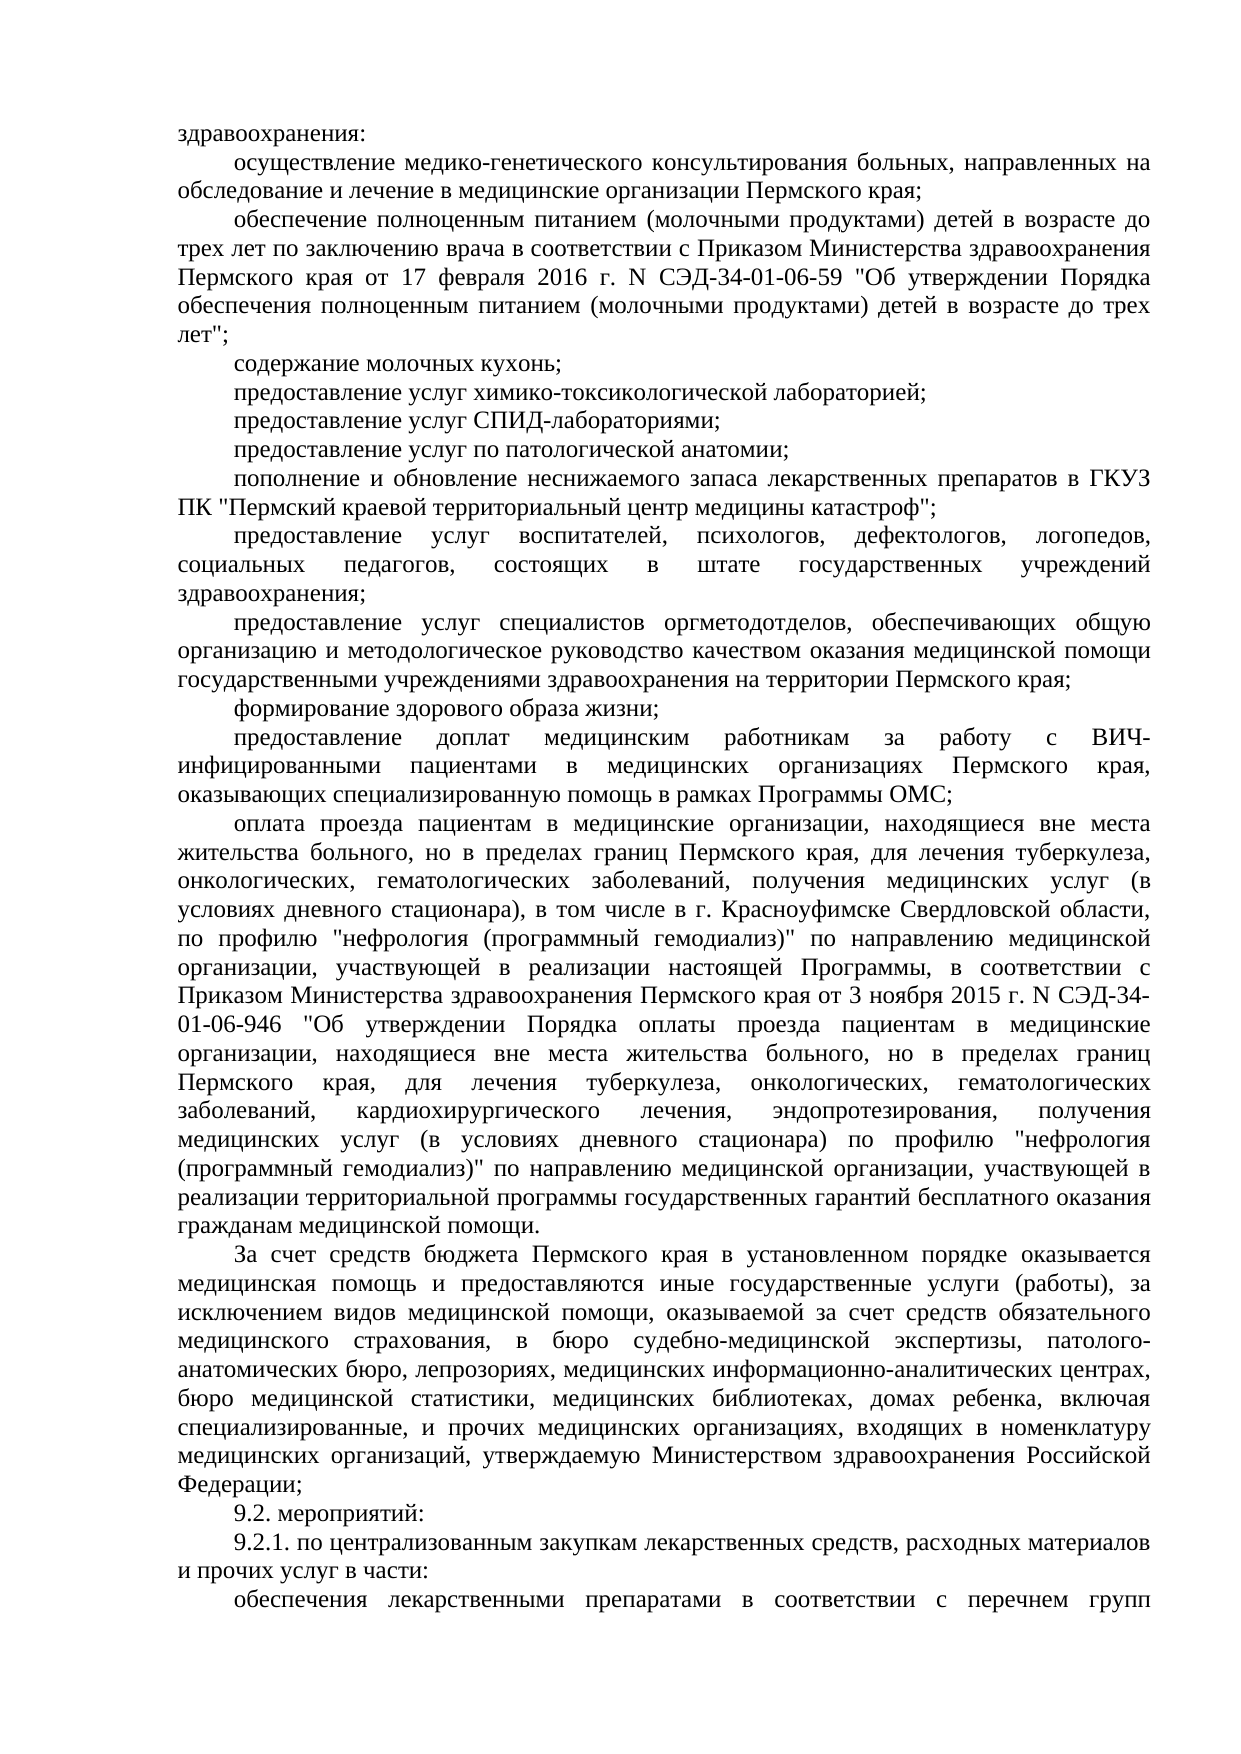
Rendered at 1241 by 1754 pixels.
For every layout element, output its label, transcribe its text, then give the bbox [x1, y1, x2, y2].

text 9.2.1. по централизованным закупкам лекарственных средств, расходных материалов и прочих услуг в части: [177, 1527, 1152, 1584]
text осуществление медико-генетического консультирования больных, направленных на обследование и лечение в медицинские организации Пермского края; [177, 147, 1152, 204]
text содержание молочных кухонь; [177, 348, 1152, 377]
text предоставление услуг по патологической анатомии; [177, 434, 1152, 463]
text обеспечение полноценным питанием (молочными продуктами) детей в возрасте до трех лет по заключению врача в соответствии с Приказом Министерства здравоохранения Пермского края от 17 февраля 2016 г. N СЭД-34-01-06-59 "Об утверждении Порядка обеспечения полноценным питанием (молочными продуктами) детей в возрасте до трех лет"; [177, 204, 1152, 348]
text предоставление услуг химико-токсикологической лабораторией; [177, 377, 1152, 406]
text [177, 1584, 1152, 1613]
text пополнение и обновление неснижаемого запаса лекарственных препаратов в ГКУЗ ПК "Пермский краевой территориальный центр медицины катастроф"; [177, 463, 1152, 521]
text предоставление услуг СПИД-лабораториями; [177, 406, 1152, 434]
text предоставление услуг специалистов оргметодотделов, обеспечивающих общую организацию и методологическое руководство качеством оказания медицинской помощи государственными учреждениями здравоохранения на территории Пермского края; [177, 607, 1152, 693]
text За счет средств бюджета Пермского края в установленном порядке оказывается медицинская помощь и предоставляются иные государственные услуги (работы), за исключением видов медицинской помощи, оказываемой за счет средств обязательного медицинского страхования, в бюро судебно-медицинской экспертизы, патолого-анатомических бюро, лепрозориях, медицинских информационно-аналитических центрах, бюро медицинской статистики, медицинских библиотеках, домах ребенка, включая специализированные, и прочих медицинских организациях, входящих в номенклатуру медицинских организаций, утверждаемую Министерством здравоохранения Российской Федерации; [177, 1239, 1152, 1498]
text 9.2. мероприятий: [177, 1498, 1152, 1527]
text предоставление доплат медицинским работникам за работу с ВИЧ-инфицированными пациентами в медицинских организациях Пермского края, оказывающих специализированную помощь в рамках Программы ОМС; [177, 722, 1152, 808]
text формирование здорового образа жизни; [177, 693, 1152, 722]
text оплата проезда пациентам в медицинские организации, находящиеся вне места жительства больного, но в пределах границ Пермского края, для лечения туберкулеза, онкологических, гематологических заболеваний, получения медицинских услуг (в условиях дневного стационара), в том числе в г. Красноуфимске Свердловской области, по профилю "нефрология (программный гемодиализ)" по направлению медицинской организации, участвующей в реализации настоящей Программы, в соответствии с Приказом Министерства здравоохранения Пермского края от 3 ноября 2015 г. N СЭД-34-01-06-946 "Об утверждении Порядка оплаты проезда пациентам в медицинские организации, находящиеся вне места жительства больного, но в пределах границ Пермского края, для лечения туберкулеза, онкологических, гематологических заболеваний, кардиохирургического лечения, эндопротезирования, получения медицинских услуг (в условиях дневного стационара) по профилю "нефрология (программный гемодиализ)" по направлению медицинской организации, участвующей в реализации территориальной программы государственных гарантий бесплатного оказания гражданам медицинской помощи. [177, 808, 1152, 1239]
text предоставление услуг воспитателей, психологов, дефектологов, логопедов, социальных педагогов, состоящих в штате государственных учреждений здравоохранения; [177, 521, 1152, 607]
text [177, 118, 1152, 147]
